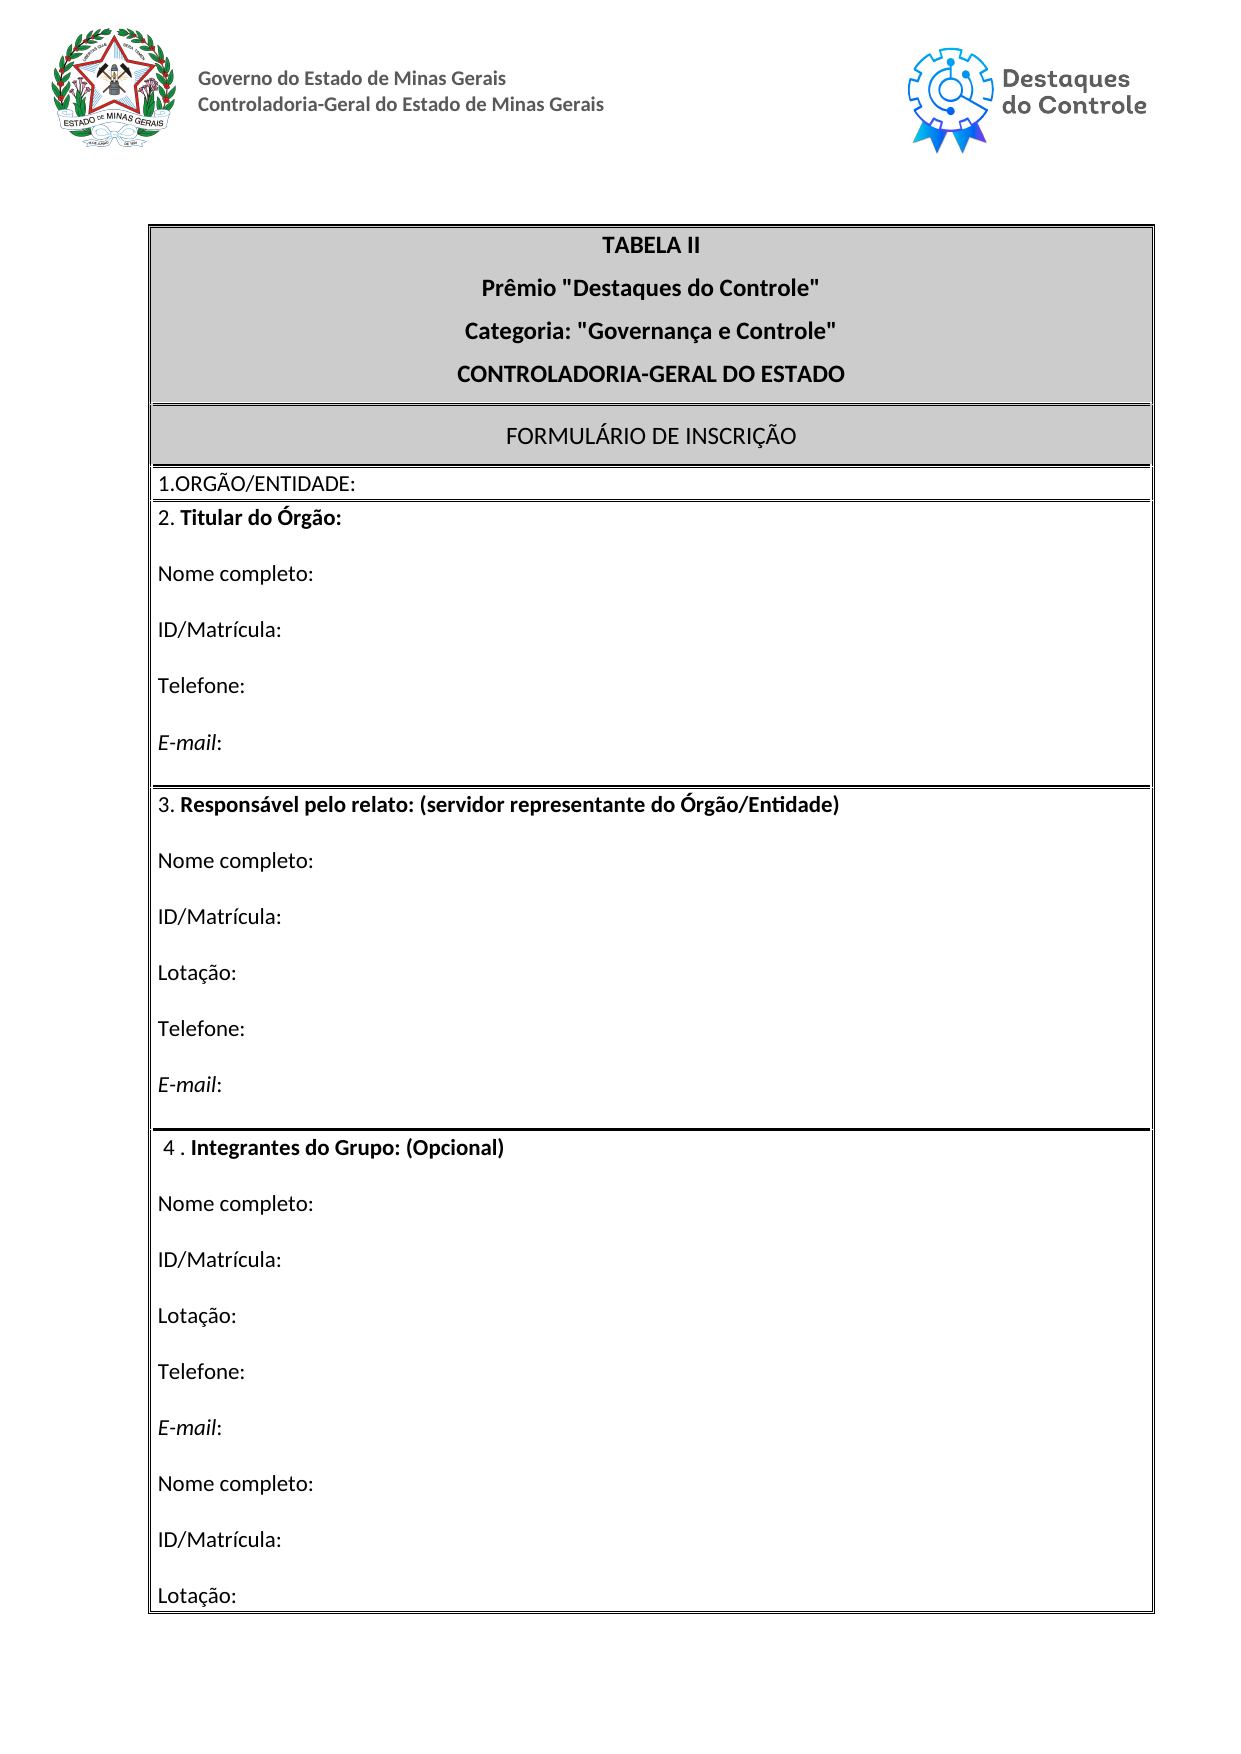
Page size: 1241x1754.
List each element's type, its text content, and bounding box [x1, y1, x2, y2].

table_cell 3. Responsável pelo relato: (servidor representante do Órgão/Entidade) Nome completo: ID/Matrícula: Lotação: Telefone: E-mail: [151, 785, 1152, 1128]
table_cell FORMULÁRIO DE INSCRIÇÃO [151, 403, 1152, 464]
table_header TABELA II Prêmio "Destaques do Controle" Categoria: "Governança e Controle" CONTROLADORIA-GERAL DO ESTADO [151, 228, 1152, 402]
picture [1, 0, 227, 204]
table_cell 2. Titular do Órgão: Nome completo: ID/Matrícula: Telefone: E-mail: [149, 499, 1153, 785]
picture [889, 20, 1160, 178]
table_cell 1.ORGÃO/ENTIDADE: [151, 464, 1152, 499]
